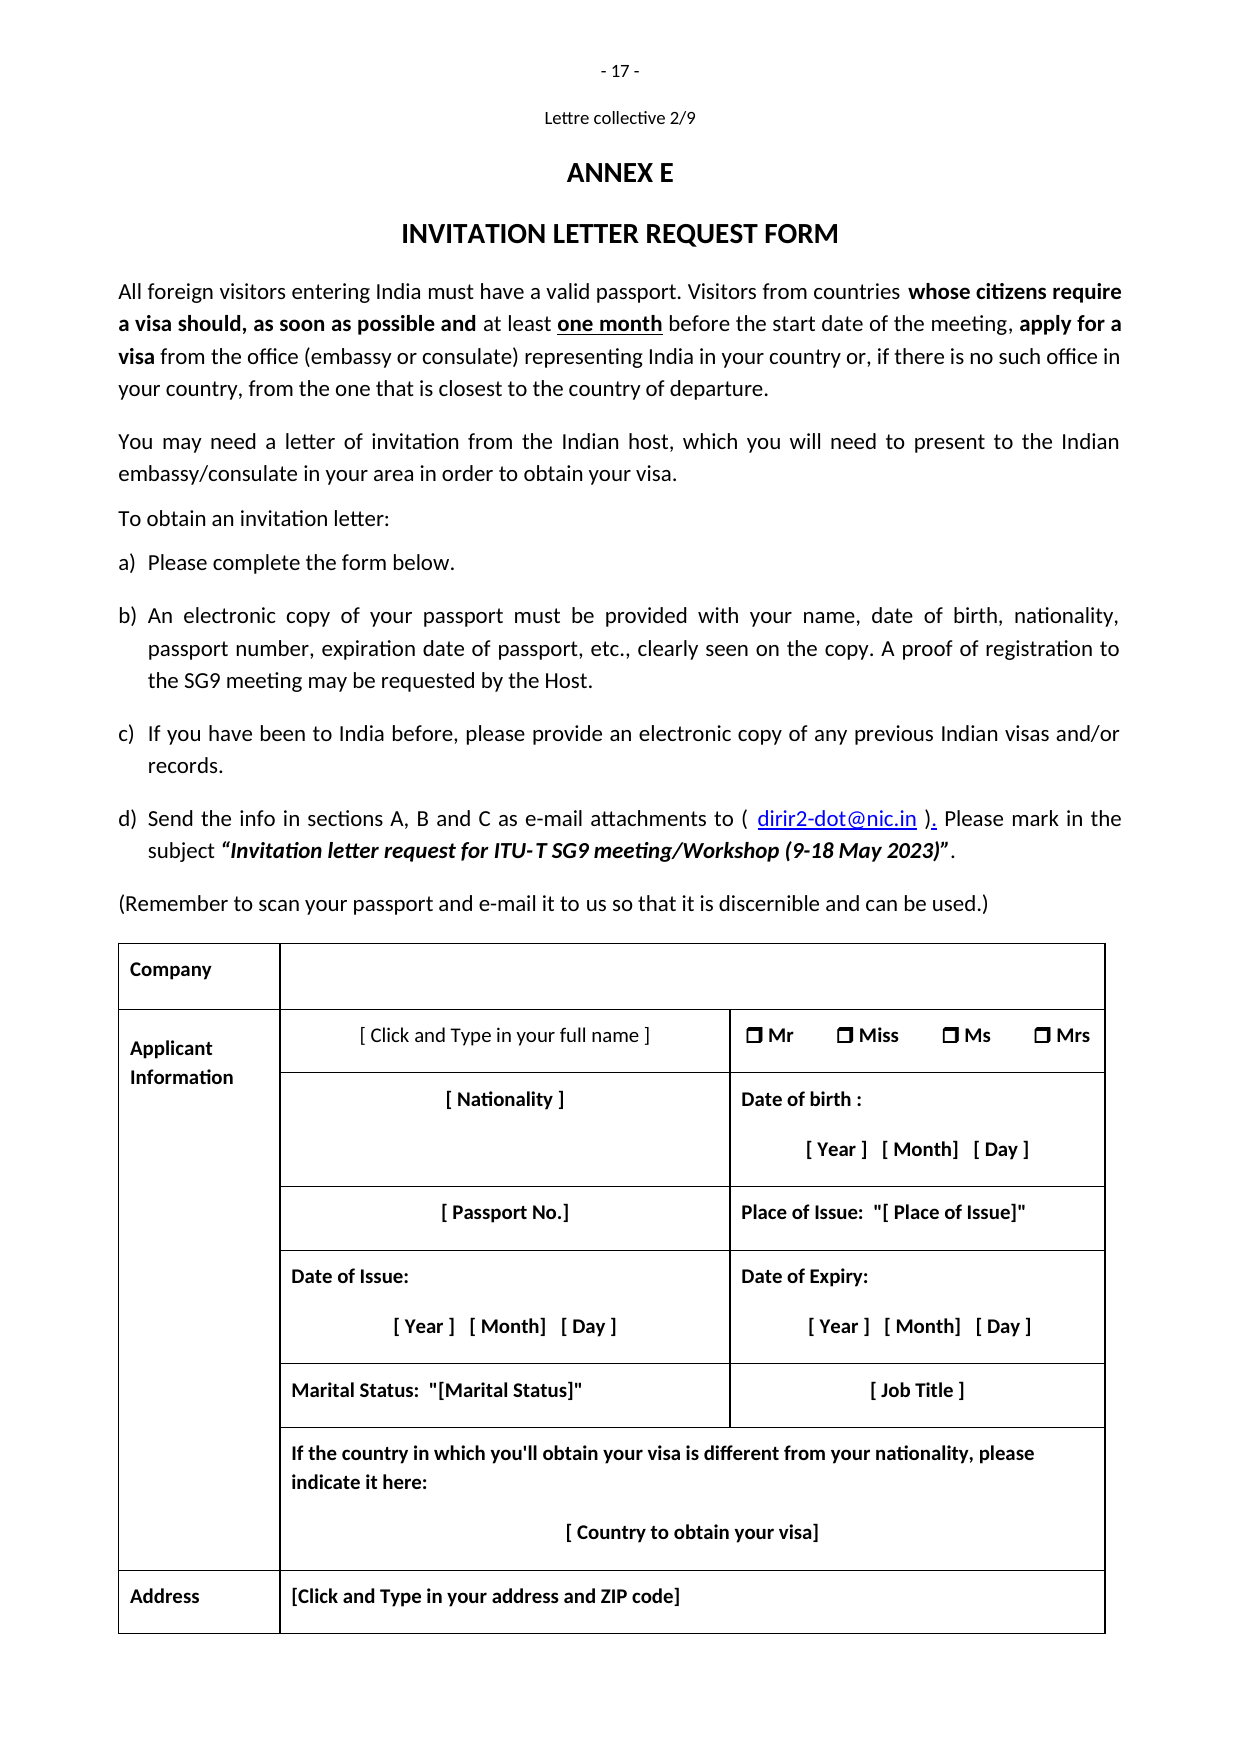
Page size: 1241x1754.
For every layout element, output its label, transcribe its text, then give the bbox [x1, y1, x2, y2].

text All foreign visitors entering India must have a valid passport. Visitors from countries whose citizens require a visa should, as soon as possible and at least one month before the start date of the meeting, apply for a visa from the office (embassy or consulate) representing India in your country or, if there is no such office in your country, from the one that is closest to the country of departure. [118, 277, 1122, 402]
subtitle ANNEX E [118, 154, 1122, 189]
list Send the info in sections A, B and C as e-mail attachments to ( dirir2-dot@nic.in ). Please mark in the subject “Invitation letter request for ITU-T SG9 meeting/Workshop (9-18 May 2023)”. [118, 804, 1122, 864]
table_cell Date of Issue: [281, 1251, 729, 1363]
table_cell [281, 1073, 729, 1186]
table_header Company [119, 944, 279, 1009]
text To obtain an invitation letter: [118, 504, 1122, 532]
table_cell Place of Issue: [731, 1187, 1104, 1249]
list Please complete the form below. [118, 548, 1122, 577]
table_header [281, 944, 1104, 1009]
table_cell Mr Miss Ms Mrs [731, 1010, 1104, 1072]
list An electronic copy of your passport must be provided with your name, date of birth, nationality, passport number, expiration date of passport, etc., clearly seen on the copy. A proof of registration to the SG9 meeting may be requested by the Host. [118, 602, 1122, 694]
table_cell Applicant Information [119, 1010, 279, 1570]
table_cell Marital Status: [281, 1364, 729, 1427]
text You may need a letter of invitation from the Indian host, which you will need to present to the Indian embassy/consulate in your area in order to obtain your visa. [118, 427, 1122, 487]
table_cell Date of birth : [731, 1073, 1104, 1186]
table_cell Date of Expiry: [731, 1251, 1104, 1363]
table_cell Address [119, 1571, 279, 1633]
table_cell [281, 1010, 729, 1072]
text INVITATION LETTER REQUEST FORM [118, 216, 1122, 251]
list If you have been to India before, please provide an electronic copy of any previous Indian visas and/or records. [118, 719, 1122, 779]
table_cell [281, 1187, 729, 1249]
text (Remember to scan your passport and e-mail it to us so that it is discernible and can be used.) [118, 889, 1122, 917]
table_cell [281, 1571, 1104, 1633]
table_cell [731, 1364, 1104, 1427]
table_cell If the country in which you'll obtain your visa is different from your nationality, please indicate it here: [281, 1428, 1104, 1570]
